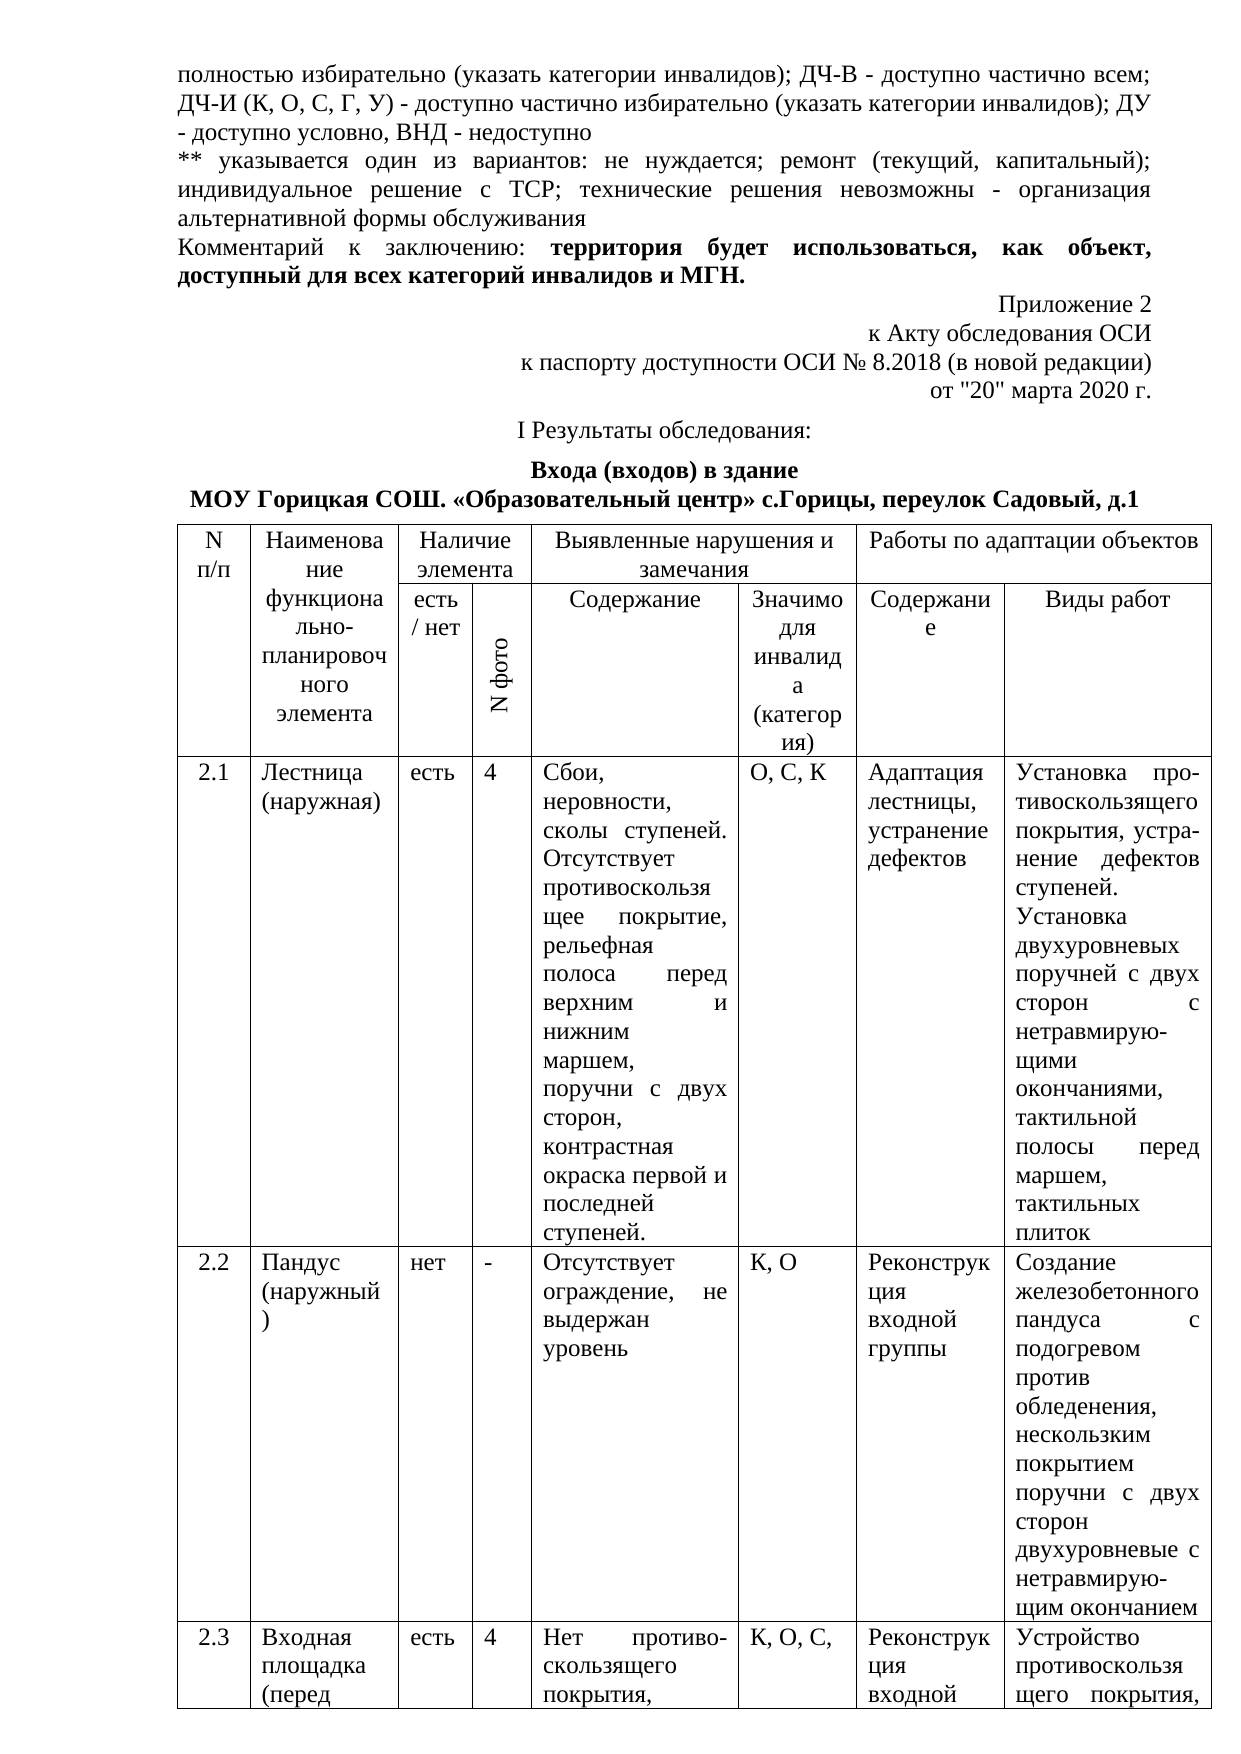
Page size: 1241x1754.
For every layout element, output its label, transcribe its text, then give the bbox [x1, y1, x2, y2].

table_cell Адаптация лестницы, устранение дефектов [857, 757, 1004, 1246]
table_cell 2.3 [178, 1622, 250, 1708]
table_header Наименование функционально-планировочного элемента [251, 525, 398, 756]
text Приложение 2 [177, 289, 1152, 318]
table_cell есть [399, 757, 472, 1246]
table_cell Виды работ [1005, 584, 1211, 756]
table_cell Отсутствует ограждение, не выдержан уровень [532, 1247, 738, 1621]
table_cell Сбои, неровности, сколы ступеней. Отсутствует противоскользящее покрытие, рельефная полоса перед верхним и нижним маршем, поручни с двух сторон, контрастная окраска первой и последней ступеней. [532, 757, 738, 1246]
table_cell 2.1 [178, 757, 250, 1246]
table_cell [532, 1622, 738, 1708]
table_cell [251, 1622, 398, 1708]
table_header Выявленные нарушения и замечания [532, 525, 856, 583]
table_cell 4 [473, 1622, 531, 1708]
table_cell - [473, 1247, 531, 1621]
table_cell 2.2 [178, 1247, 250, 1621]
table_cell Установка про-тивоскользящего покрытия, устра-нение дефектов ступеней. Установка двухуровневых поручней с двух сторон с нетравмирую-щими окончаниями, тактильной полосы перед маршем, тактильных плиток [1005, 757, 1211, 1246]
table_header N п/п [178, 525, 250, 756]
table_cell К, О, С, [739, 1622, 856, 1708]
table_cell К, О [739, 1247, 856, 1621]
table_cell Значимо для инвалида (категория) [739, 584, 856, 756]
table_cell Содержание [532, 584, 738, 756]
table_cell нет [399, 1247, 472, 1621]
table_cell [1005, 1622, 1211, 1708]
table_cell N фото [473, 584, 531, 756]
table_cell Лестница (наружная) [251, 757, 398, 1246]
table_cell есть [399, 1622, 472, 1708]
table_header Работы по адаптации объектов [857, 525, 1211, 583]
table_cell О, С, К [739, 757, 856, 1246]
table_cell Создание железобетонного пандуса с подогревом против обледенения, нескользким покрытием поручни с двух сторон двухуровневые с нетравмирую-щим окончанием [1005, 1247, 1211, 1621]
text к Акту обследования ОСИ [177, 318, 1152, 347]
table_cell 4 [473, 757, 531, 1246]
text Комментарий к заключению: территория будет использоваться, как объект, доступный для всех категорий инвалидов и МГН. [177, 232, 1152, 289]
text от "20" марта 2020 г. [177, 375, 1152, 404]
text I Результаты обследования: [177, 415, 1152, 444]
text Входа (входов) в здание МОУ Горицкая СОШ. «Образовательный центр» с.Горицы, переулок Садовый, д.1 [177, 455, 1152, 513]
table_cell Содержание [857, 584, 1004, 756]
table_header Наличие элемента [399, 525, 531, 583]
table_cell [857, 1622, 1004, 1708]
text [177, 59, 1152, 145]
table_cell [857, 1247, 1004, 1621]
table_cell есть/ нет [399, 584, 472, 756]
text ** указывается один из вариантов: не нуждается; ремонт (текущий, капитальный); индивидуальное решение с ТСР; технические решения невозможны - организация альтернативной формы обслуживания [177, 145, 1152, 232]
text к паспорту доступности ОСИ № 8.2018 (в новой редакции) [177, 347, 1152, 375]
table_cell Пандус (наружный) [251, 1247, 398, 1621]
